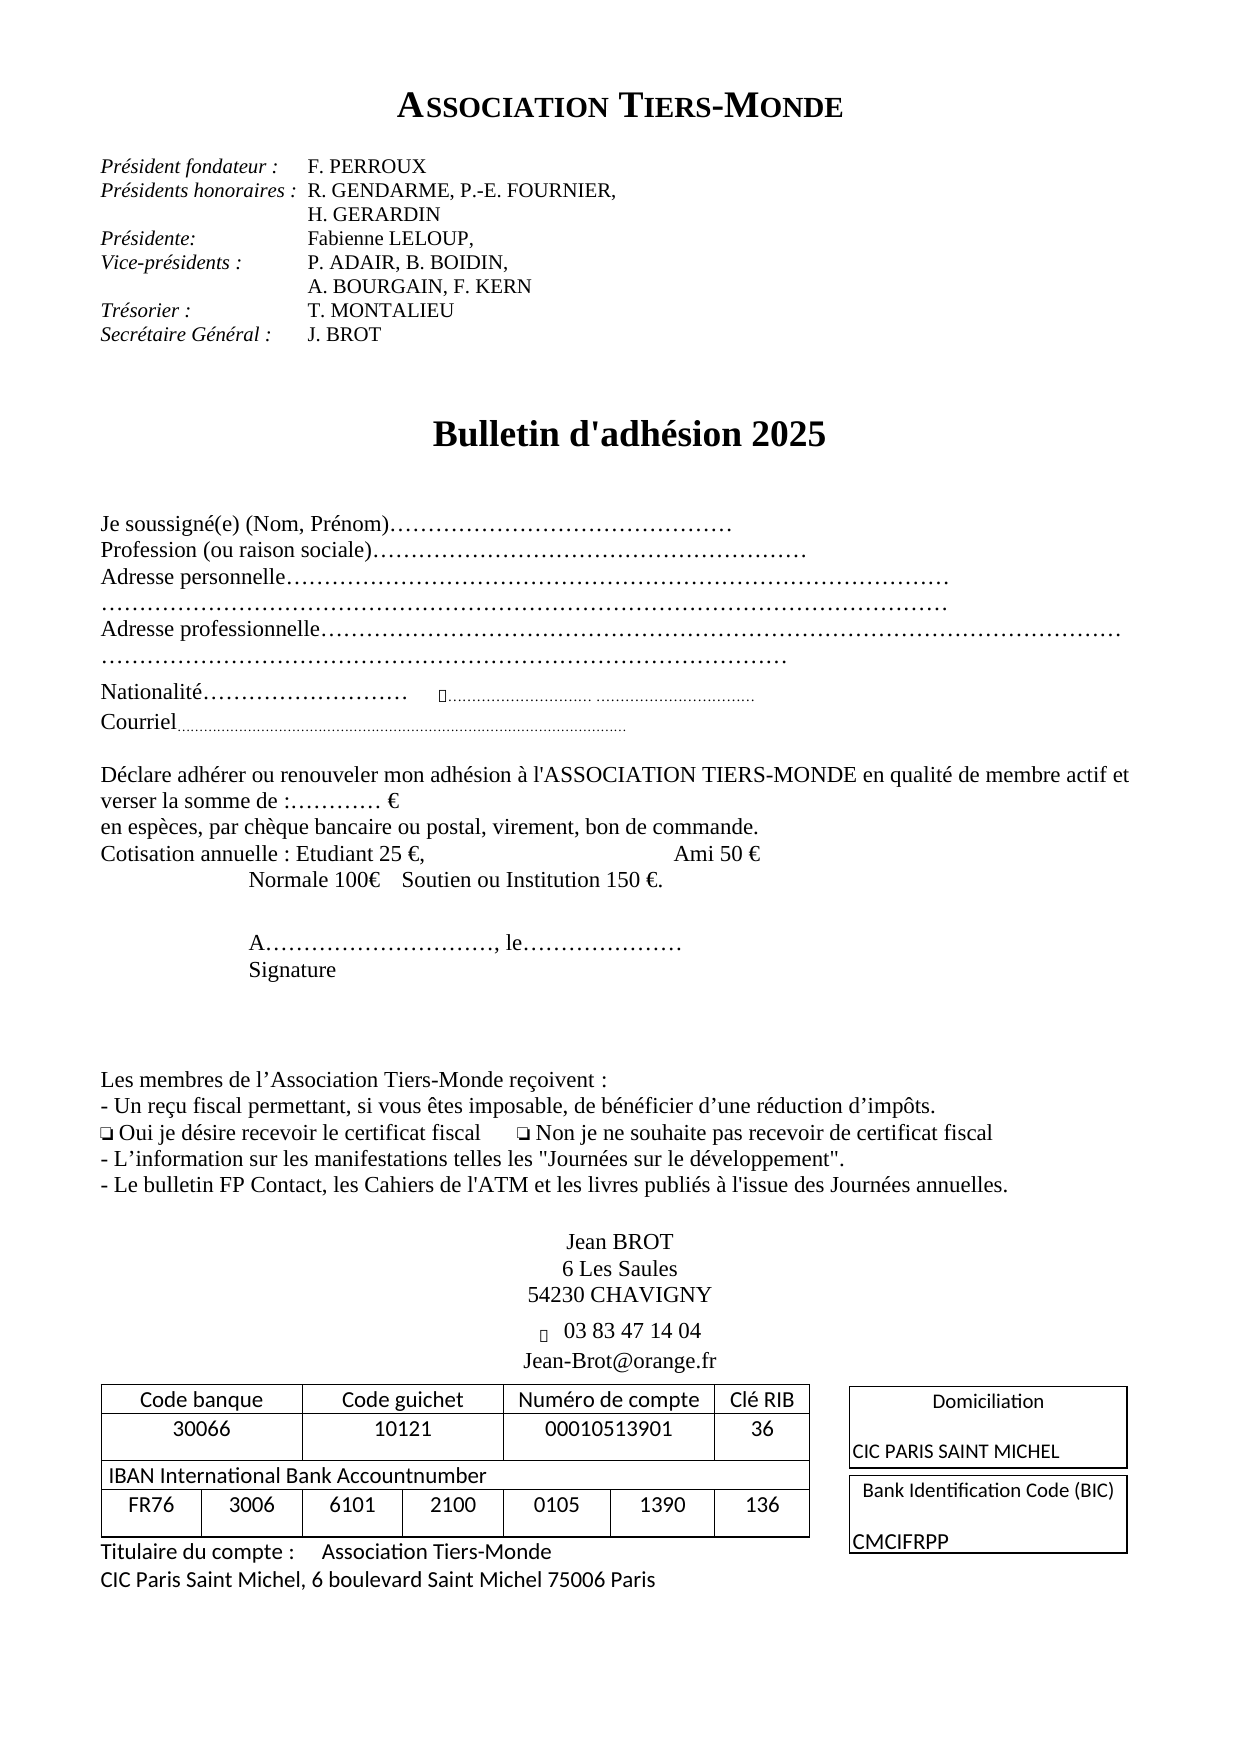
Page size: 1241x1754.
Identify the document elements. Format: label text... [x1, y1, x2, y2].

text - L’information sur les manifestations telles les "Journées sur le développement". [100, 1145, 1140, 1171]
text Nationalité……………………… ………………………… …………………………… [100, 668, 1140, 708]
text Adresse personnelle…………………………………………………………………………… [100, 563, 1140, 589]
text Signature [100, 956, 1140, 982]
table_cell FR76 [102, 1490, 201, 1536]
text Président fondateur : F. PERROUX Présidents honoraires : R. GENDARME, P.-E. FOURNIER, [100, 154, 1140, 202]
text Courriel………………………………………………………………………………………… [100, 708, 1140, 734]
text Jean BROT 6 Les Saules [100, 1228, 1139, 1281]
table_cell 30066 [102, 1414, 302, 1460]
text Trésorier : T. MONTALIEU Secrétaire Général : J. BROT [100, 298, 1140, 346]
table_cell 6101 [303, 1490, 402, 1536]
table_cell 1390 [611, 1490, 714, 1536]
text H. GERARDIN [100, 202, 1140, 226]
text CIC Paris Saint Michel, 6 boulevard Saint Michel 75006 Paris [100, 1565, 1140, 1593]
table_cell 2100 [403, 1490, 503, 1536]
text Vice-présidents : P. ADAIR, B. BOIDIN, [100, 250, 1140, 274]
text Je soussigné(e) (Nom, Prénom)……………………………………… [100, 510, 1140, 536]
text - Un reçu fiscal permettant, si vous êtes imposable, de bénéficier d’une réduction d’impôts. [100, 1092, 1140, 1119]
text A…………………………, le………………… [100, 929, 1140, 956]
table_cell 10121 [303, 1414, 503, 1460]
text en espèces, par chèque bancaire ou postal, virement, bon de commande. [100, 813, 1140, 840]
table_cell IBAN International Bank Accountnumber [102, 1461, 809, 1489]
text Cotisation annuelle : Etudiant 25 €, Ami 50 € [100, 840, 1140, 866]
subtitle Bulletin d'adhésion 2025 [225, 411, 1034, 454]
table_header Clé RIB [715, 1385, 809, 1413]
text Déclare adhérer ou renouveler mon adhésion à l'ASSOCIATION TIERS-MONDE en qualité de membre actif et verser la somme de :………… € [100, 761, 1140, 813]
table_header Code banque [102, 1385, 302, 1413]
text Titulaire du compte : Association Tiers-Monde [100, 1537, 1140, 1565]
text Normale 100€ Soutien ou Institution 150 €. [100, 866, 1140, 892]
text Présidente: Fabienne LELOUP, [100, 226, 1140, 250]
text Adresse professionnelle…………………………………………………………………………………………………………………………………………………………………………… [100, 616, 1140, 668]
text Les membres de l’Association Tiers-Monde reçoivent : [100, 1066, 1140, 1092]
table_header Code guichet [303, 1385, 503, 1413]
text ………………………………………………………………………………………………… [100, 589, 1140, 616]
text  03 83 47 14 04 Jean-Brot@orange.fr [100, 1307, 1139, 1373]
table_cell 00010513901 [504, 1414, 714, 1460]
table_cell 36 [715, 1414, 809, 1460]
table_header Numéro de compte [504, 1385, 714, 1413]
text A. BOURGAIN, F. KERN [100, 274, 1140, 298]
text Oui je désire recevoir le certificat fiscal Non je ne souhaite pas recevoir de certificat fiscal [100, 1119, 1140, 1145]
table_cell 0105 [504, 1490, 610, 1536]
table_cell 3006 [202, 1490, 302, 1536]
text Profession (ou raison sociale)………………………………………………… [100, 536, 1140, 563]
text 54230 CHAVIGNY [100, 1281, 1139, 1307]
text - Le bulletin FP Contact, les Cahiers de l'ATM et les livres publiés à l'issue des Journées annuelles. [100, 1171, 1140, 1198]
text ASSOCIATION TIERS-MONDE [100, 83, 1140, 126]
table_cell 136 [715, 1490, 809, 1536]
